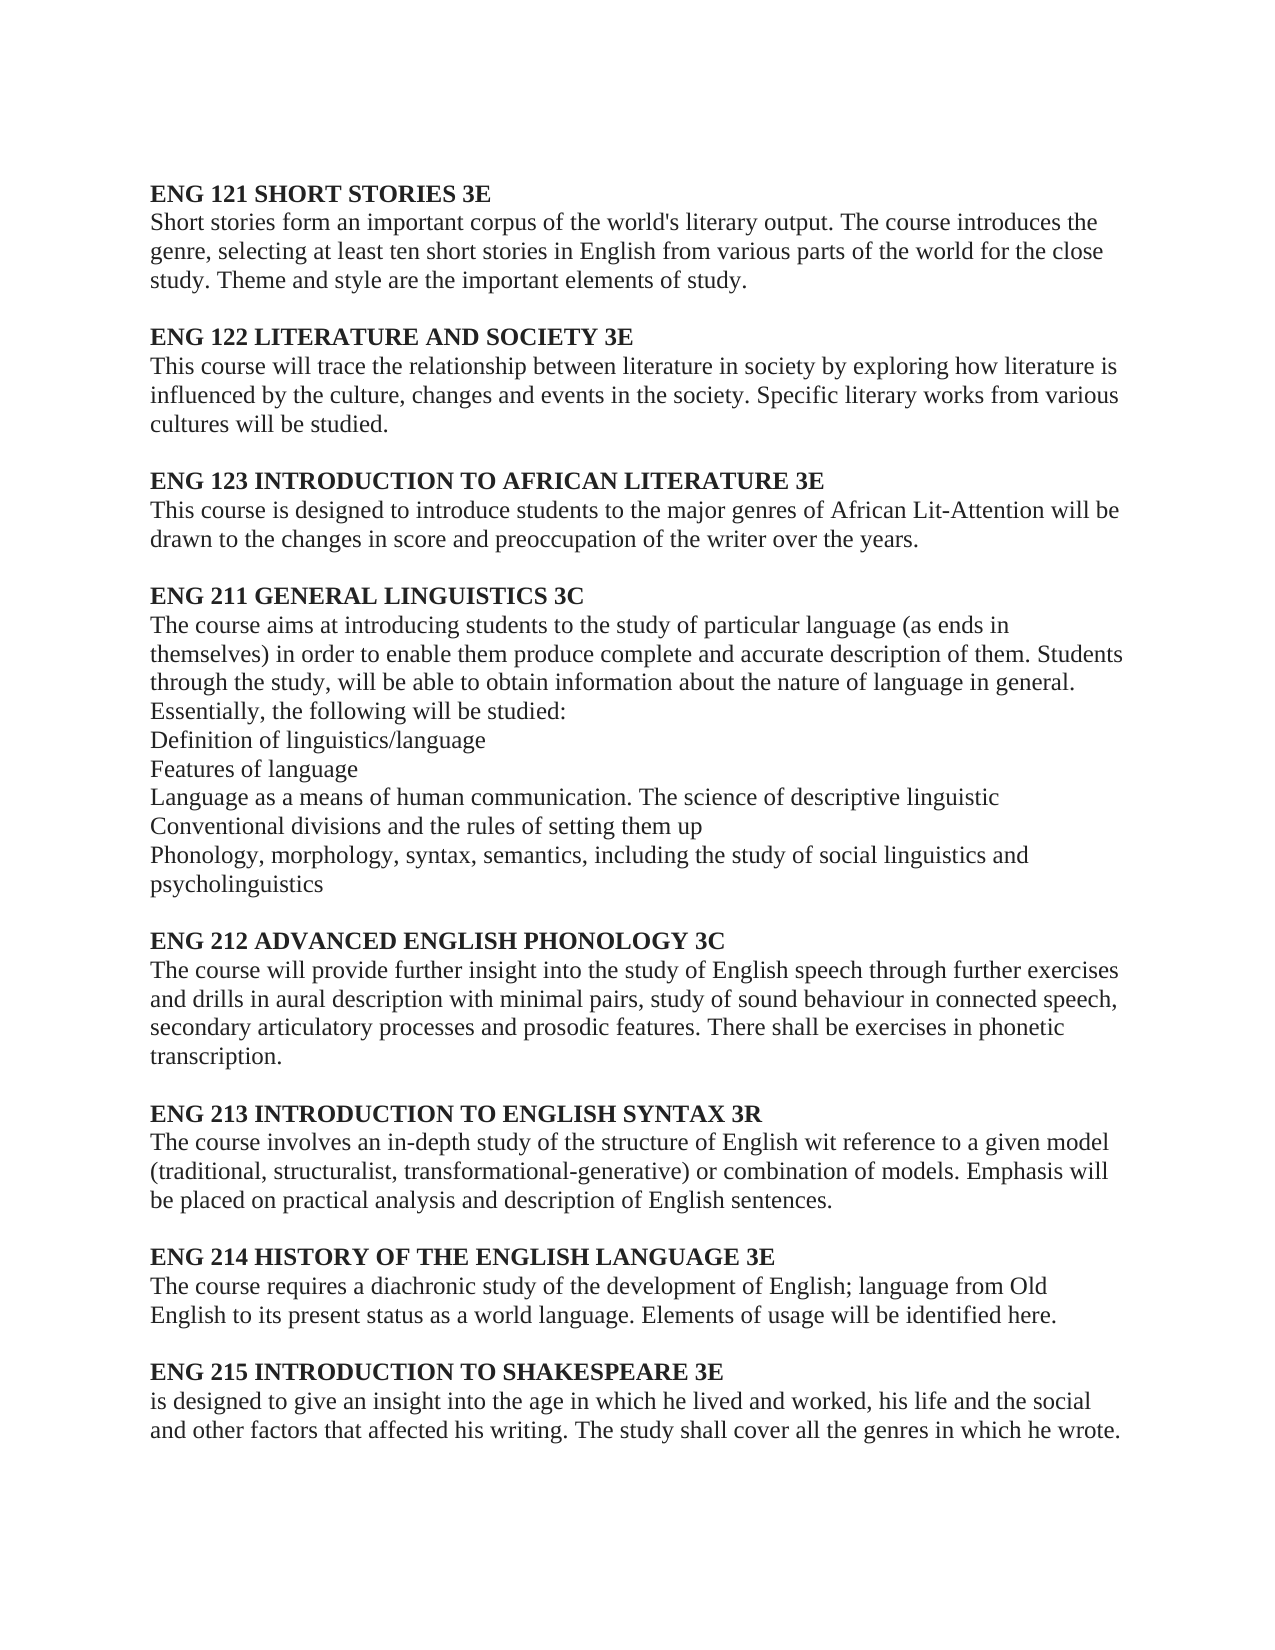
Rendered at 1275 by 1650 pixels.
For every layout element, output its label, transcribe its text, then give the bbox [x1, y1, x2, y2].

text Definition of linguistics/language [150, 725, 1125, 754]
text ENG 211 GENERAL LINGUISTICS 3C [150, 581, 1125, 610]
text Phonology, morphology, syntax, semantics, including the study of social linguistics and psycholinguistics [150, 840, 1125, 897]
text Language as a means of human communication. The science of descriptive linguistic [150, 782, 1125, 811]
text The course requires a diachronic study of the development of English; language from Old English to its present status as a world language. Elements of usage will be identified here. [150, 1271, 1125, 1329]
text The course aims at introducing students to the study of particular language (as ends in themselves) in order to enable them produce complete and accurate description of them. Students through the study, will be able to obtain information about the nature of language in general. Essentially, the following will be studied: [150, 610, 1125, 725]
text ENG 121 SHORT STORIES 3E [150, 179, 1125, 207]
text Conventional divisions and the rules of setting them up [150, 811, 1125, 840]
text Short stories form an important corpus of the world's literary output. The course introduces the genre, selecting at least ten short stories in English from various parts of the world for the close study. Theme and style are the important elements of study. [150, 207, 1125, 294]
text This course will trace the relationship between literature in society by exploring how literature is influenced by the culture, changes and events in the society. Specific literary works from various cultures will be studied. [150, 351, 1125, 437]
text ENG 123 INTRODUCTION TO AFRICAN LITERATURE 3E [150, 466, 1125, 495]
text The course involves an in-depth study of the structure of English wit reference to a given model (traditional, structuralist, transformational-generative) or combination of models. Emphasis will be placed on practical analysis and description of English sentences. [150, 1127, 1125, 1214]
text ENG 212 ADVANCED ENGLISH PHONOLOGY 3C [150, 926, 1125, 955]
text Features of language [150, 754, 1125, 782]
text ENG 213 INTRODUCTION TO ENGLISH SYNTAX 3R [150, 1099, 1125, 1127]
text ENG 214 HISTORY OF THE ENGLISH LANGUAGE 3E [150, 1242, 1125, 1271]
text This course is designed to introduce students to the major genres of African Lit-Attention will be drawn to the changes in score and preoccupation of the writer over the years. [150, 495, 1125, 552]
text ENG 215 INTRODUCTION TO SHAKESPEARE 3E [150, 1357, 1125, 1386]
text ENG 122 LITERATURE AND SOCIETY 3E [150, 322, 1125, 351]
text is designed to give an insight into the age in which he lived and worked, his life and the social and other factors that affected his writing. The study shall cover all the genres in which he wrote. [150, 1386, 1125, 1444]
text The course will provide further insight into the study of English speech through further exercises and drills in aural description with minimal pairs, study of sound behaviour in connected speech, secondary articulatory processes and prosodic features. There shall be exercises in phonetic transcription. [150, 955, 1125, 1070]
